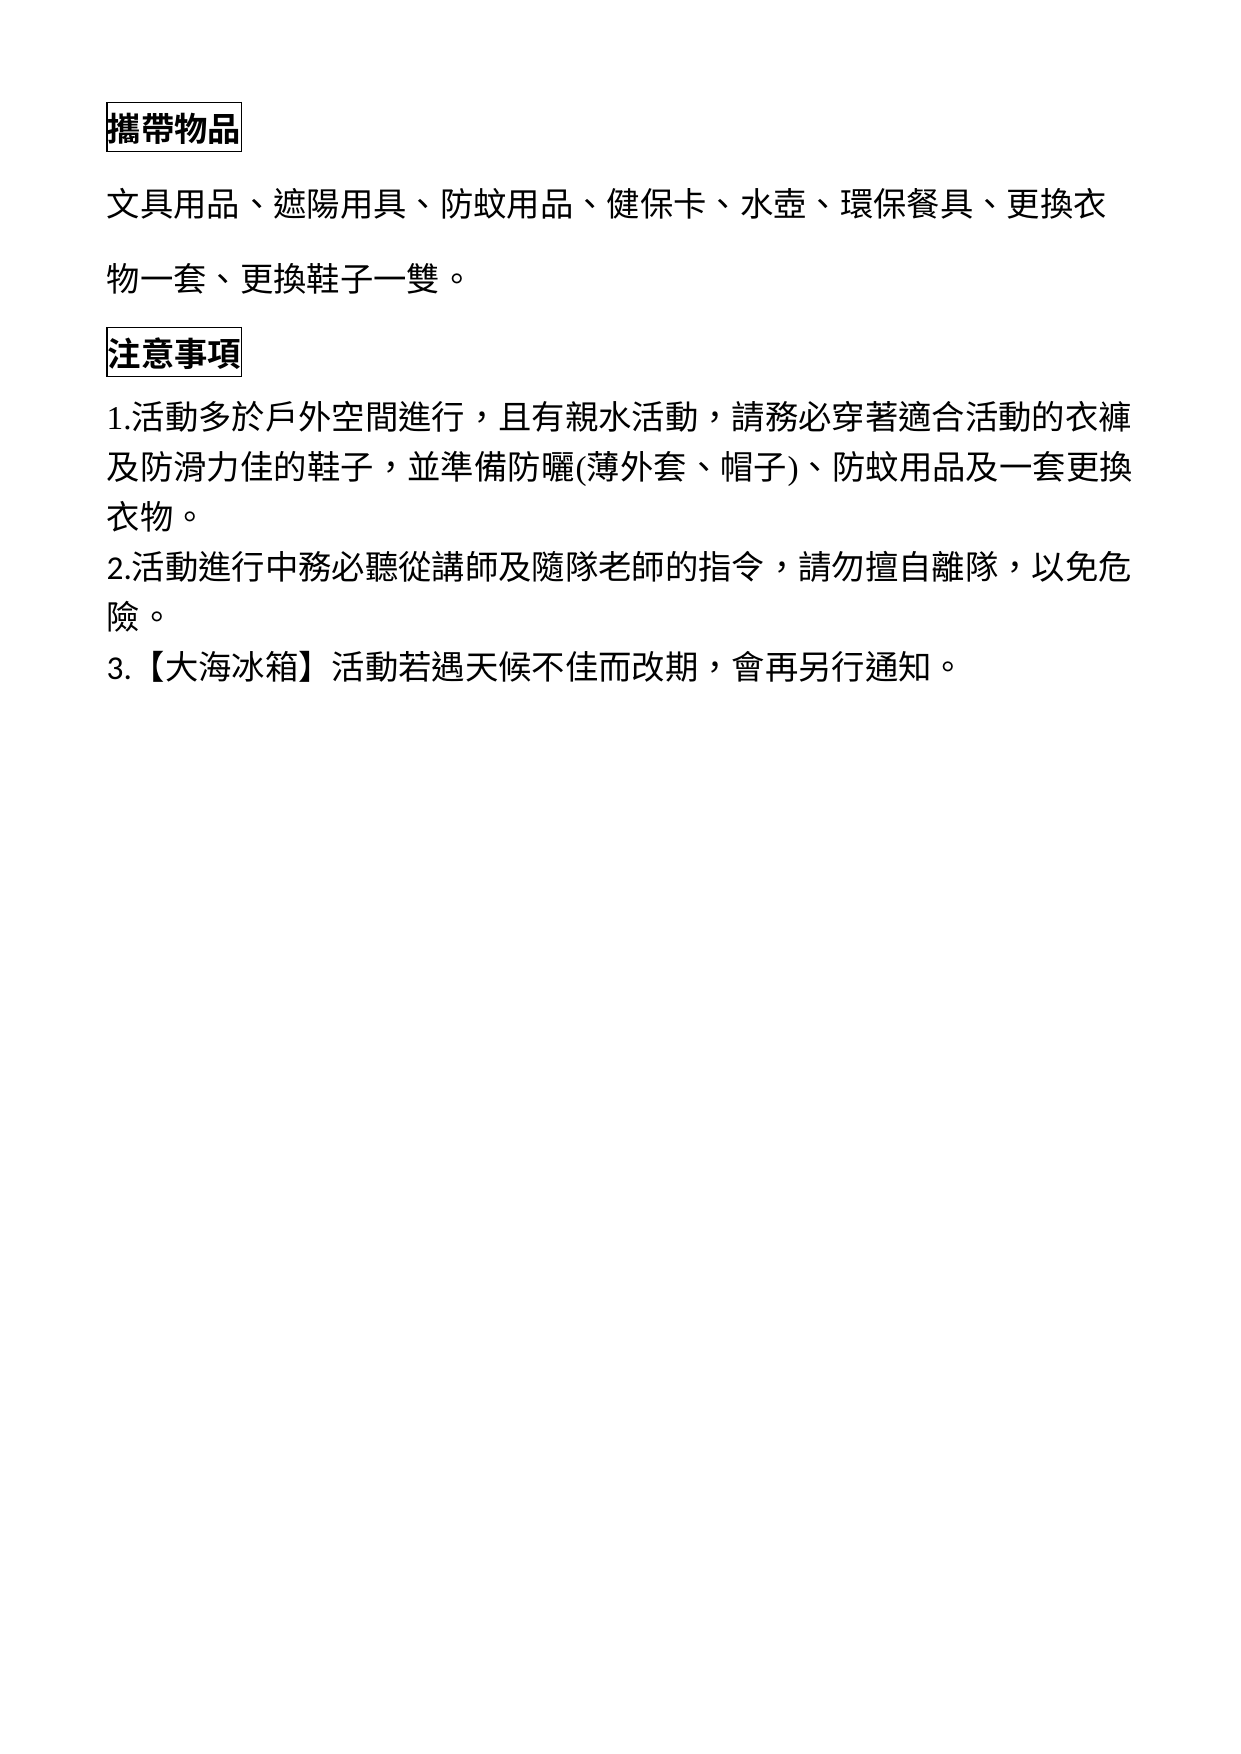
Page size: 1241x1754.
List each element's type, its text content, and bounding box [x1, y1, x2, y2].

text 2.活動進行中務必聽從講師及隨隊老師的指令，請勿擅自離隊，以免危險。 [106, 539, 1134, 639]
text 3.【大海冰箱】活動若遇天候不佳而改期，會再另行通知。 [106, 639, 1134, 689]
text 注意事項 [106, 314, 1134, 389]
text 文具用品、遮陽用具、防蚊用品、健保卡、水壺、環保餐具、更換衣物一套、更換鞋子一雙。 [106, 164, 1134, 314]
text 1.活動多於戶外空間進行，且有親水活動，請務必穿著適合活動的衣褲及防滑力佳的鞋子，並準備防曬(薄外套、帽子)、防蚊用品及一套更換衣物。 [106, 389, 1134, 539]
text 攜帶物品 [106, 89, 1134, 164]
